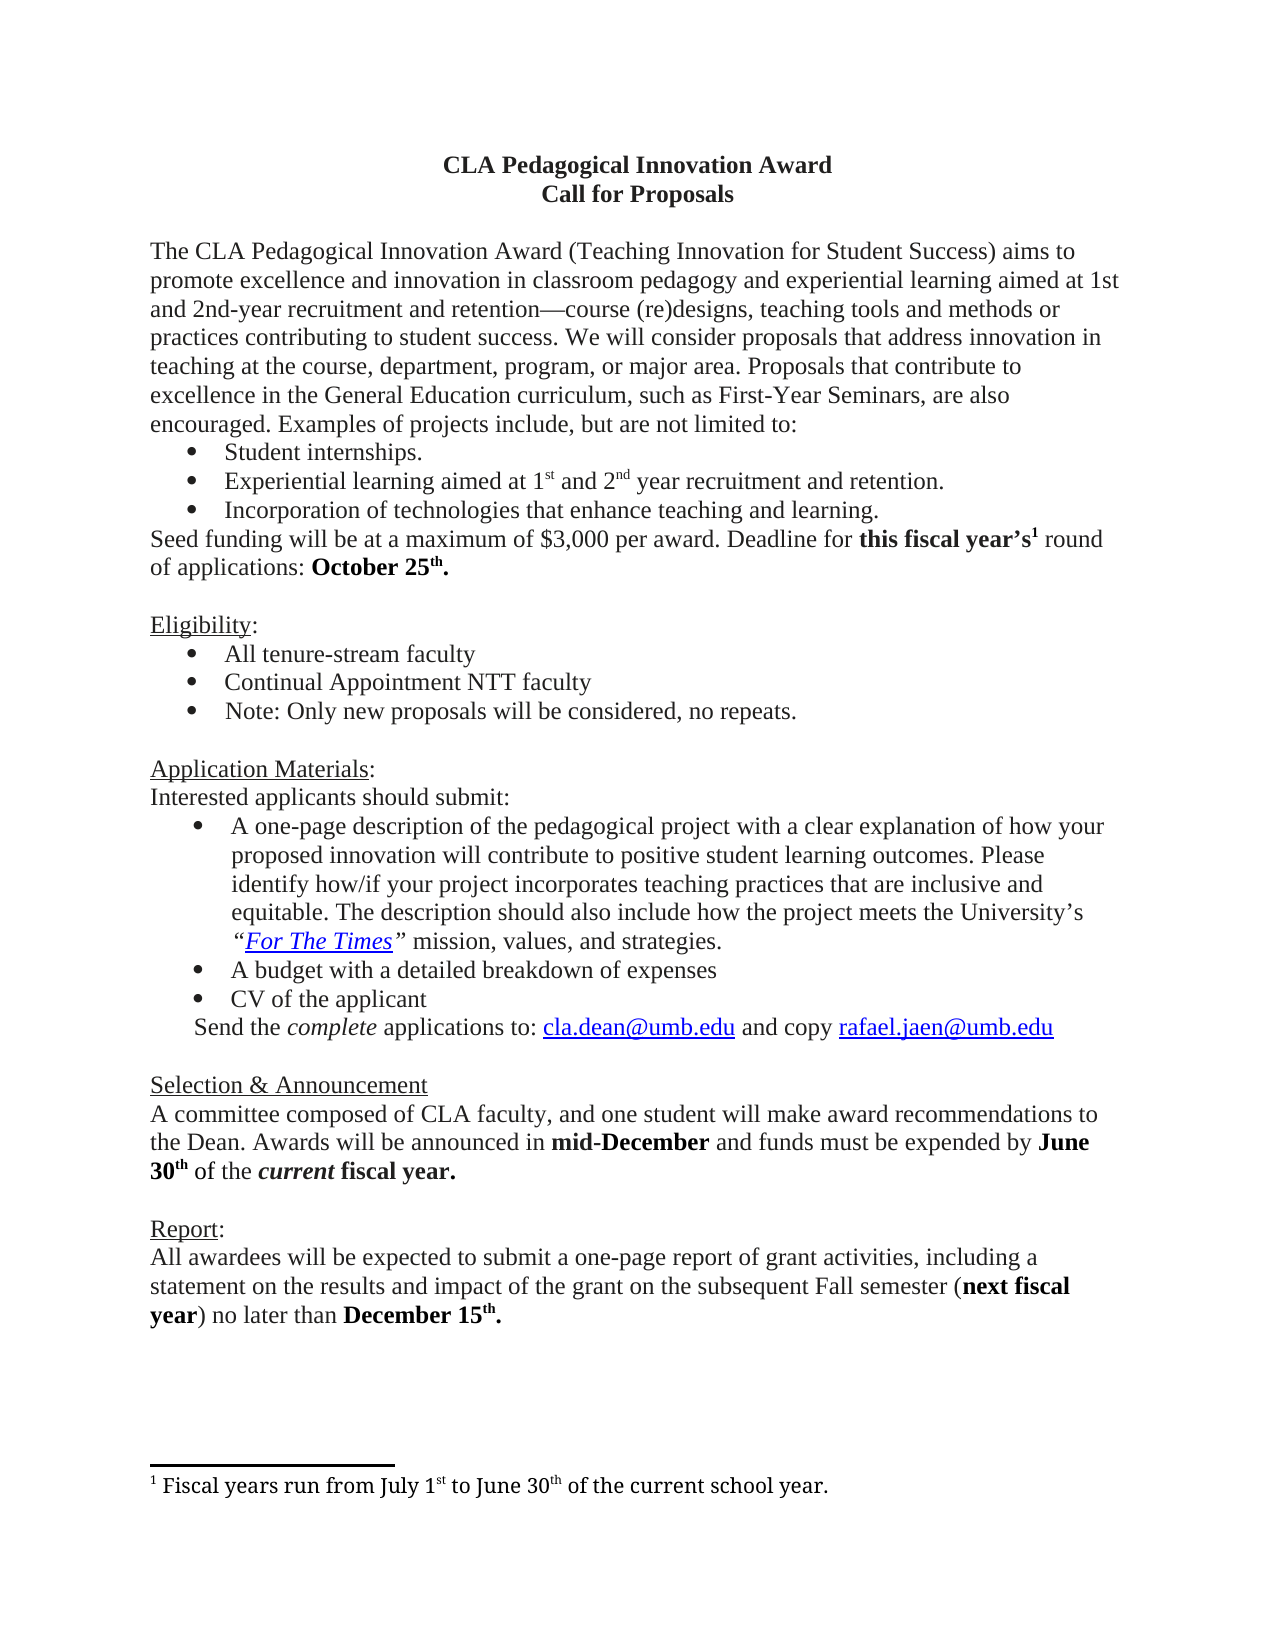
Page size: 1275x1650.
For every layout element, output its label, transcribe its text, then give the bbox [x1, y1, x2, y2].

text Call for Proposals [150, 179, 1125, 207]
text Seed funding will be at a maximum of $3,000 per award. Deadline for this fiscal year’s round of applications: October 25th. [150, 524, 1125, 581]
list  Experiential learning aimed at 1st and 2nd year recruitment and retention. [187, 466, 1125, 495]
list  A budget with a detailed breakdown of expenses [194, 955, 1125, 984]
list  Continual Appointment NTT faculty [187, 667, 1125, 696]
list  Student internships. [187, 437, 1125, 466]
list Note: Only new proposals will be considered, no repeats. [187, 696, 1125, 725]
list  All tenure-stream faculty [187, 639, 1125, 667]
text Eligibility: [150, 610, 1125, 639]
text Selection & Announcement [150, 1070, 1125, 1099]
text All awardees will be expected to submit a one-page report of grant activities, including a statement on the results and impact of the grant on the subsequent Fall semester (next fiscal year) no later than December 15th. [150, 1242, 1125, 1329]
list Send the complete applications to: cla.dean@umb.edu and copy rafael.jaen@umb.edu [194, 1012, 1125, 1041]
text The CLA Pedagogical Innovation Award (Teaching Innovation for Student Success) aims to promote excellence and innovation in classroom pedagogy and experiential learning aimed at 1st and 2nd-year recruitment and retention—course (re)designs, teaching tools and methods or practices contributing to student success. We will consider proposals that address innovation in teaching at the course, department, program, or major area. Proposals that contribute to excellence in the General Education curriculum, such as First-Year Seminars, are also encouraged. Examples of projects include, but are not limited to: [150, 236, 1125, 437]
text Report: [150, 1214, 1125, 1242]
list  A one-page description of the pedagogical project with a clear explanation of how your proposed innovation will contribute to positive student learning outcomes. Please identify how/if your project incorporates teaching practices that are inclusive and equitable. The description should also include how the project meets the University’s “For The Times” mission, values, and strategies. [194, 811, 1125, 955]
text CLA Pedagogical Innovation Award [150, 150, 1125, 179]
list  Incorporation of technologies that enhance teaching and learning. [187, 495, 1125, 524]
list  CV of the applicant [194, 984, 1125, 1012]
text Application Materials: [150, 754, 1125, 782]
text Interested applicants should submit: [150, 782, 1125, 811]
text A committee composed of CLA faculty, and one student will make award recommendations to the Dean. Awards will be announced in mid-December and funds must be expended by June 30th of the current fiscal year. [150, 1099, 1125, 1185]
